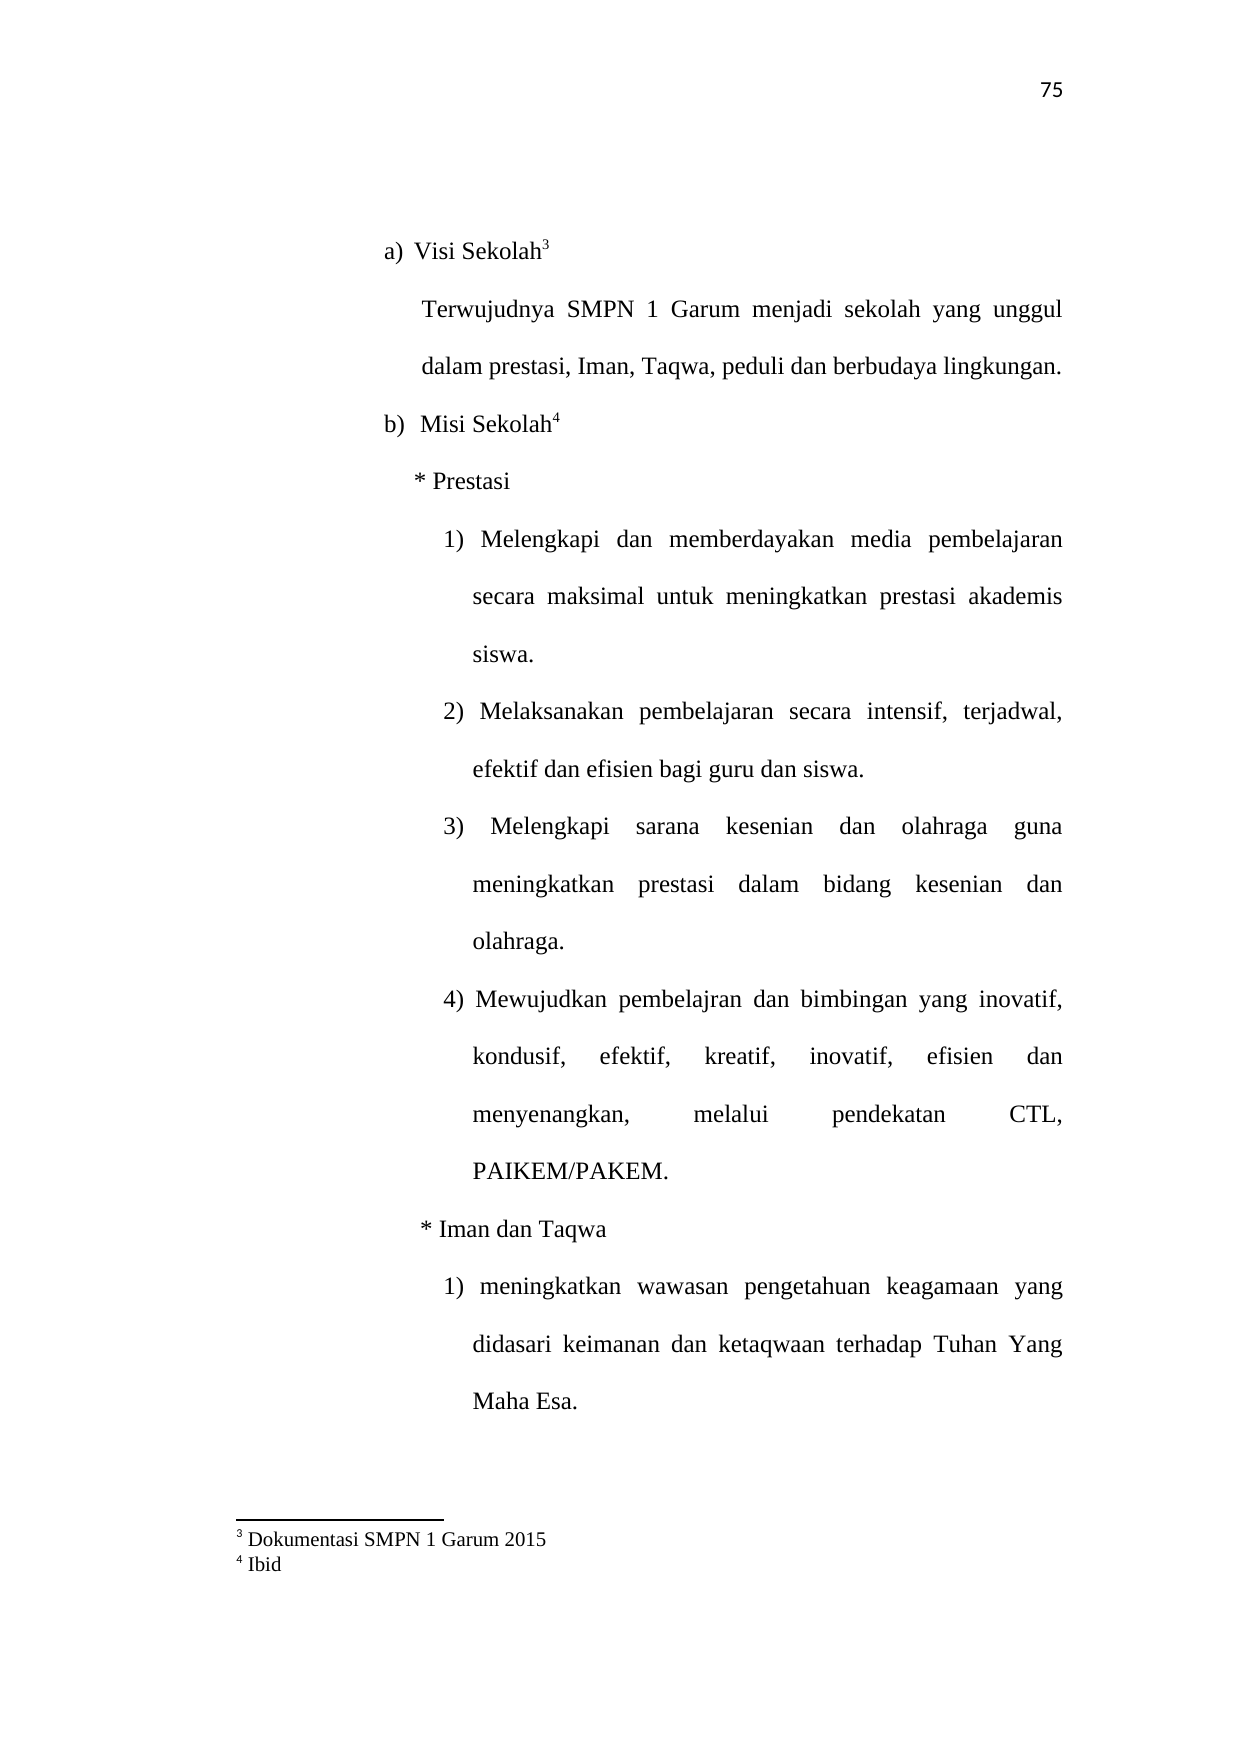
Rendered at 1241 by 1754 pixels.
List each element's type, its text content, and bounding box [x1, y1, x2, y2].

list Visi Sekolah [384, 236, 1063, 265]
text 1) meningkatkan wawasan pengetahuan keagamaan yang didasari keimanan dan ketaqwaan terhadap Tuhan Yang Maha Esa. [443, 1271, 1063, 1415]
text 4) Mewujudkan pembelajran dan bimbingan yang inovatif, kondusif, efektif, kreatif, inovatif, efisien dan menyenangkan, melalui pendekatan CTL, PAIKEM/PAKEM. [443, 984, 1063, 1185]
text 2) Melaksanakan pembelajaran secara intensif, terjadwal, efektif dan efisien bagi guru dan siswa. [443, 696, 1063, 782]
text Terwujudnya SMPN 1 Garum menjadi sekolah yang unggul dalam prestasi, Iman, Taqwa, peduli dan berbudaya lingkungan. [421, 294, 1063, 380]
text 1) Melengkapi dan memberdayakan media pembelajaran secara maksimal untuk meningkatkan prestasi akademis siswa. [443, 524, 1063, 667]
text 3) Melengkapi sarana kesenian dan olahraga guna meningkatkan prestasi dalam bidang kesenian dan olahraga. [443, 811, 1063, 955]
list Misi Sekolah [384, 409, 1063, 437]
text * Prestasi [413, 466, 1063, 495]
text * Iman dan Taqwa [413, 1214, 1063, 1242]
